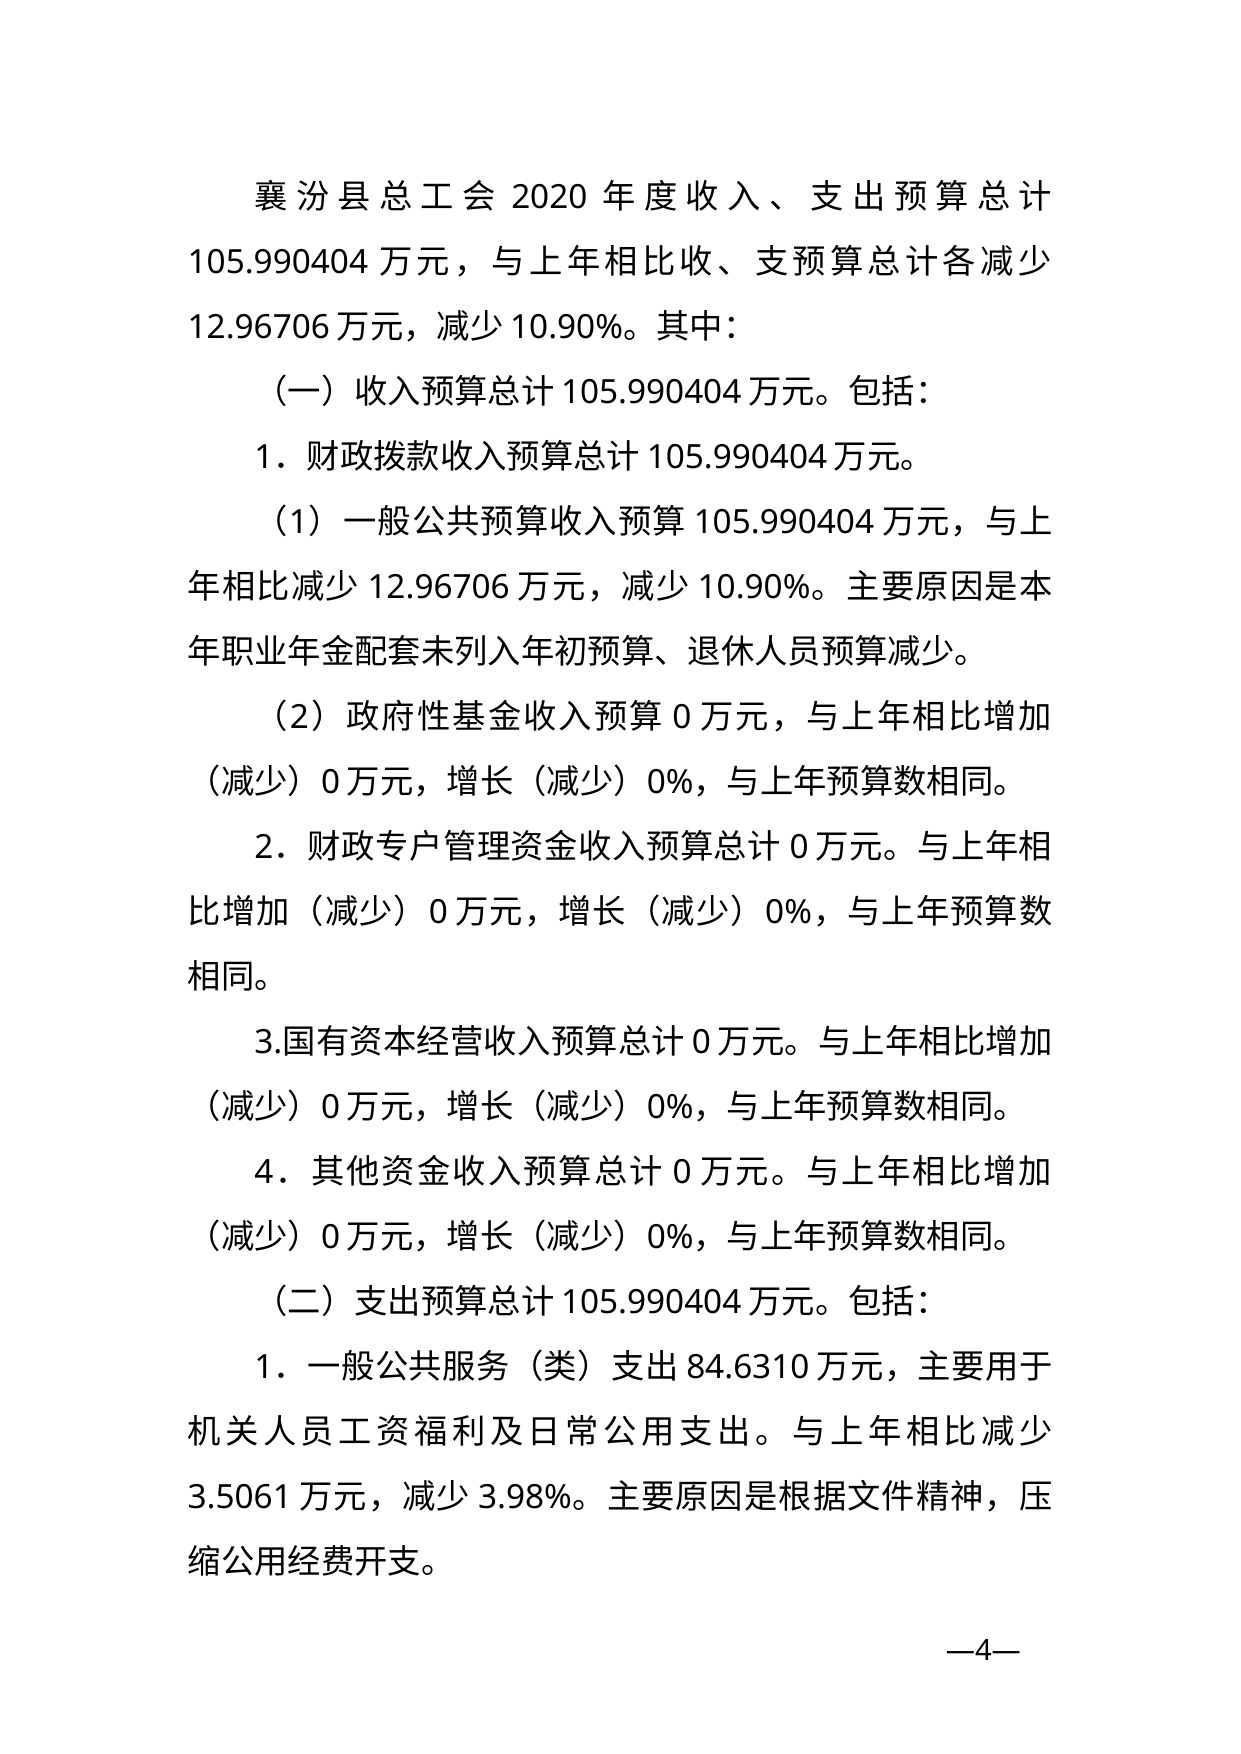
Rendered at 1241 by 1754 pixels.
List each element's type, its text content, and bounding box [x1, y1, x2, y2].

text （1）一般公共预算收入预算105.990404万元，与上年相比减少12.96706万元，减少10.90%。主要原因是本年职业年金配套未列入年初预算、退休人员预算减少。 [187, 487, 1053, 682]
text 襄汾县总工会2020年度收入、支出预算总计105.990404万元，与上年相比收、支预算总计各减少12.96706万元，减少10.90%。其中： [187, 162, 1053, 357]
text （一）收入预算总计105.990404万元。包括： [187, 357, 1053, 422]
text 2．财政专户管理资金收入预算总计0万元。与上年相比增加（减少）0万元，增长（减少）0%，与上年预算数相同。 [187, 812, 1053, 1007]
text 1．一般公共服务（类）支出84.6310万元，主要用于机关人员工资福利及日常公用支出。与上年相比减少3.5061万元，减少3.98%。主要原因是根据文件精神，压缩公用经费开支。 [187, 1332, 1053, 1592]
text 1．财政拨款收入预算总计105.990404万元。 [187, 422, 1053, 487]
text 4．其他资金收入预算总计0万元。与上年相比增加（减少）0万元，增长（减少）0%，与上年预算数相同。 [187, 1137, 1053, 1267]
text （2）政府性基金收入预算0万元，与上年相比增加（减少）0万元，增长（减少）0%，与上年预算数相同。 [187, 682, 1053, 812]
text 3.国有资本经营收入预算总计0万元。与上年相比增加（减少）0万元，增长（减少）0%，与上年预算数相同。 [187, 1007, 1053, 1137]
text （二）支出预算总计105.990404万元。包括： [187, 1267, 1053, 1332]
